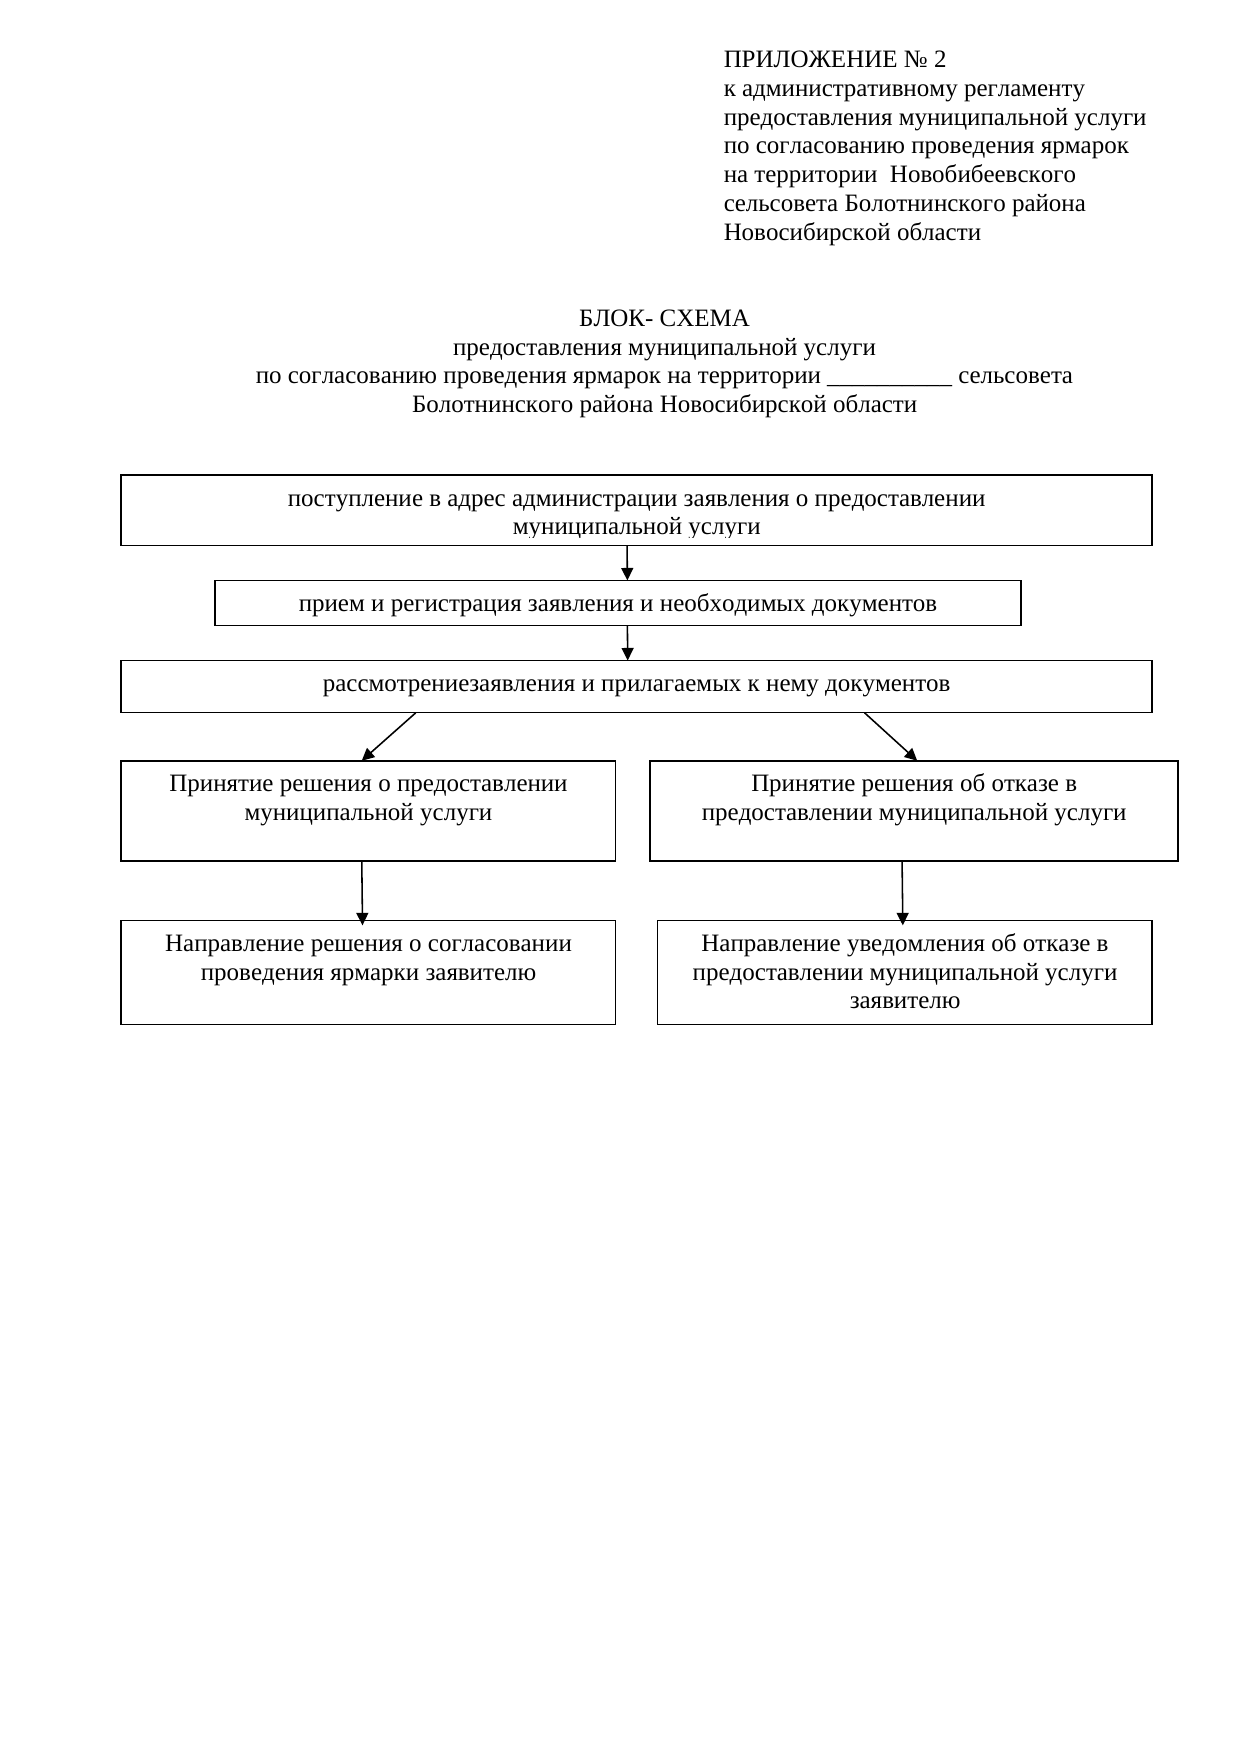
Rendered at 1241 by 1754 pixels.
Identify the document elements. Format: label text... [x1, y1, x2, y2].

text БЛОК- СХЕМА [177, 303, 1152, 332]
text по согласованию проведения ярмарок на территории __________ сельсовета Болотнинского района Новосибирской области [177, 361, 1152, 418]
text ПРИЛОЖЕНИЕ № 2 [723, 44, 1152, 73]
text по согласованию проведения ярмарок [723, 131, 1152, 159]
text Новосибирской области [723, 217, 1152, 246]
text на территории Новобибеевского сельсовета Болотнинского района [723, 159, 1152, 217]
text к административному регламенту предоставления муниципальной услуги [723, 73, 1152, 131]
text предоставления муниципальной услуги [177, 332, 1152, 361]
